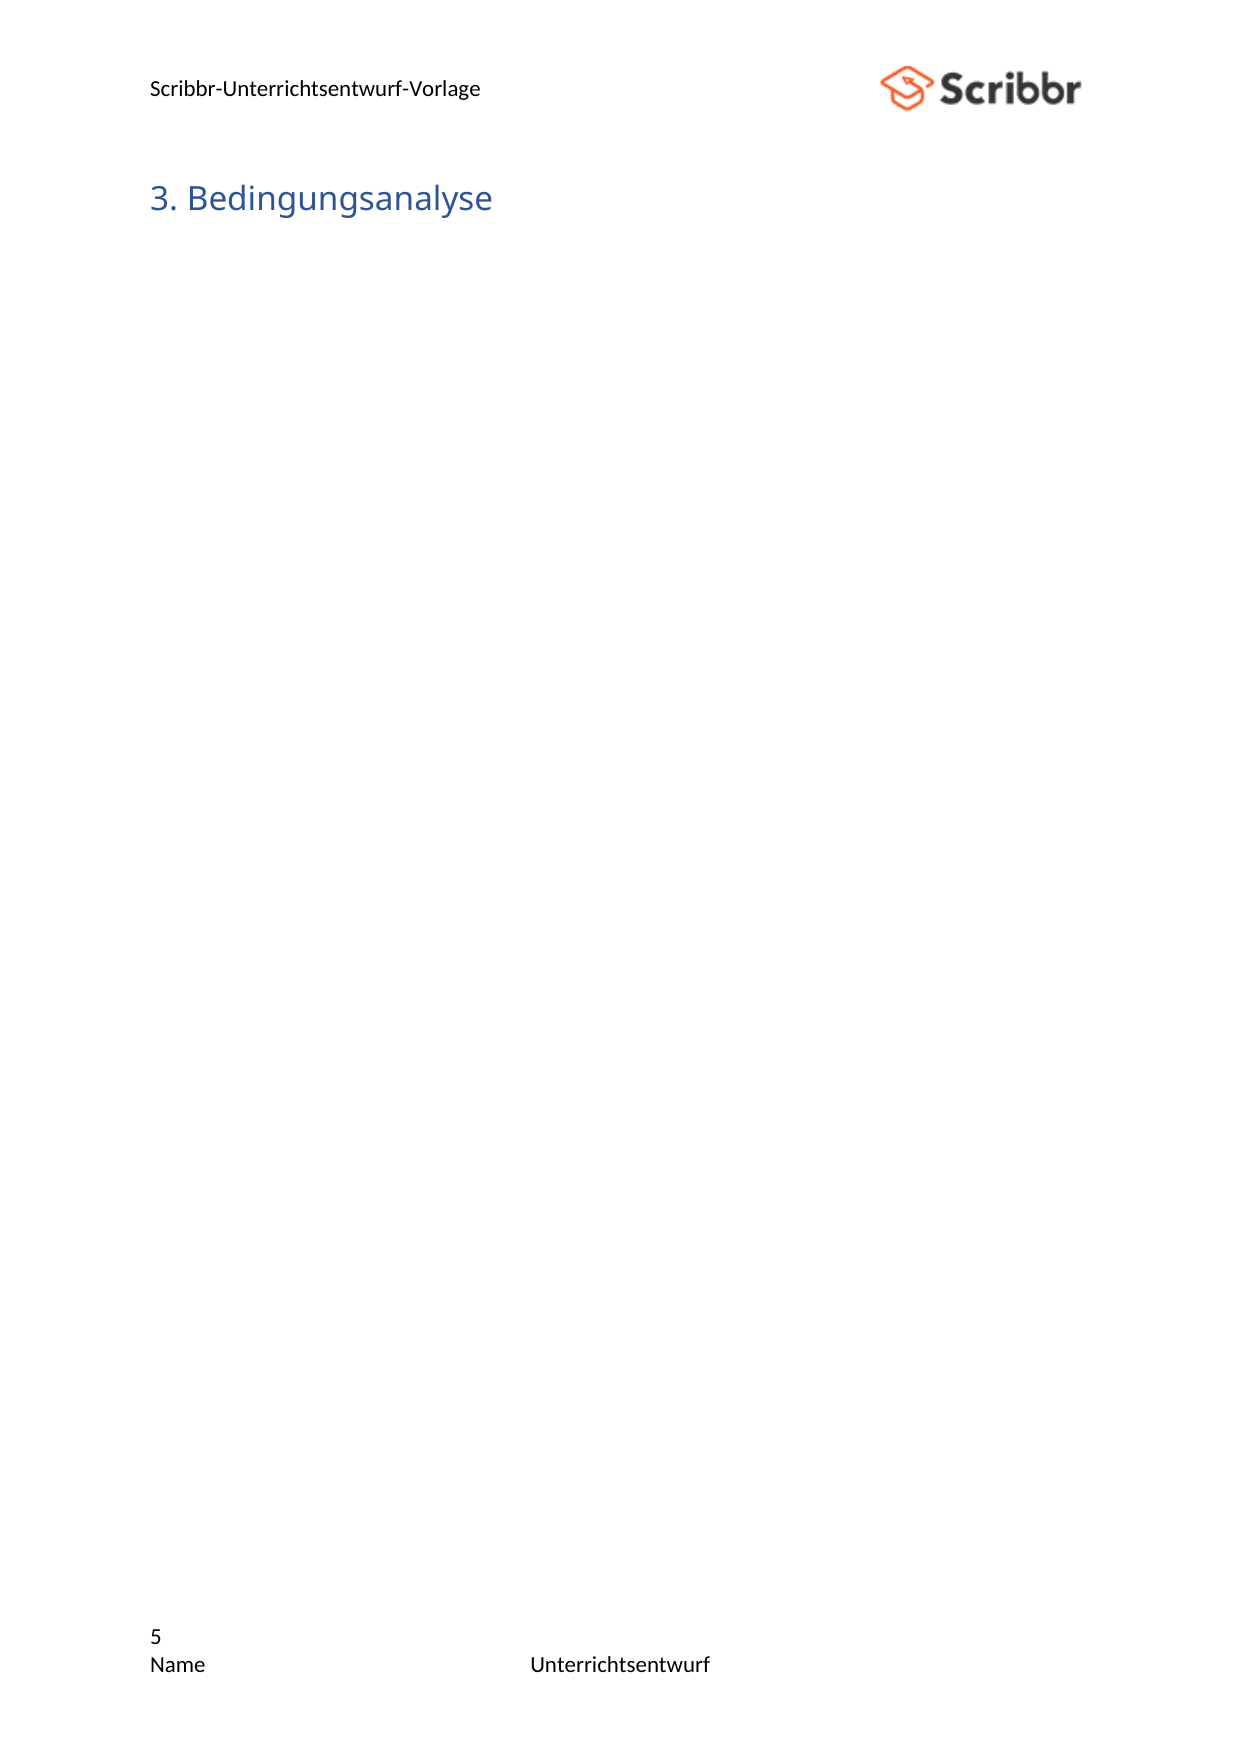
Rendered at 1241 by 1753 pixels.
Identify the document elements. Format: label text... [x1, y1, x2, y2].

subtitle 3. Bedingungsanalyse [150, 175, 1090, 220]
picture [879, 66, 1083, 113]
